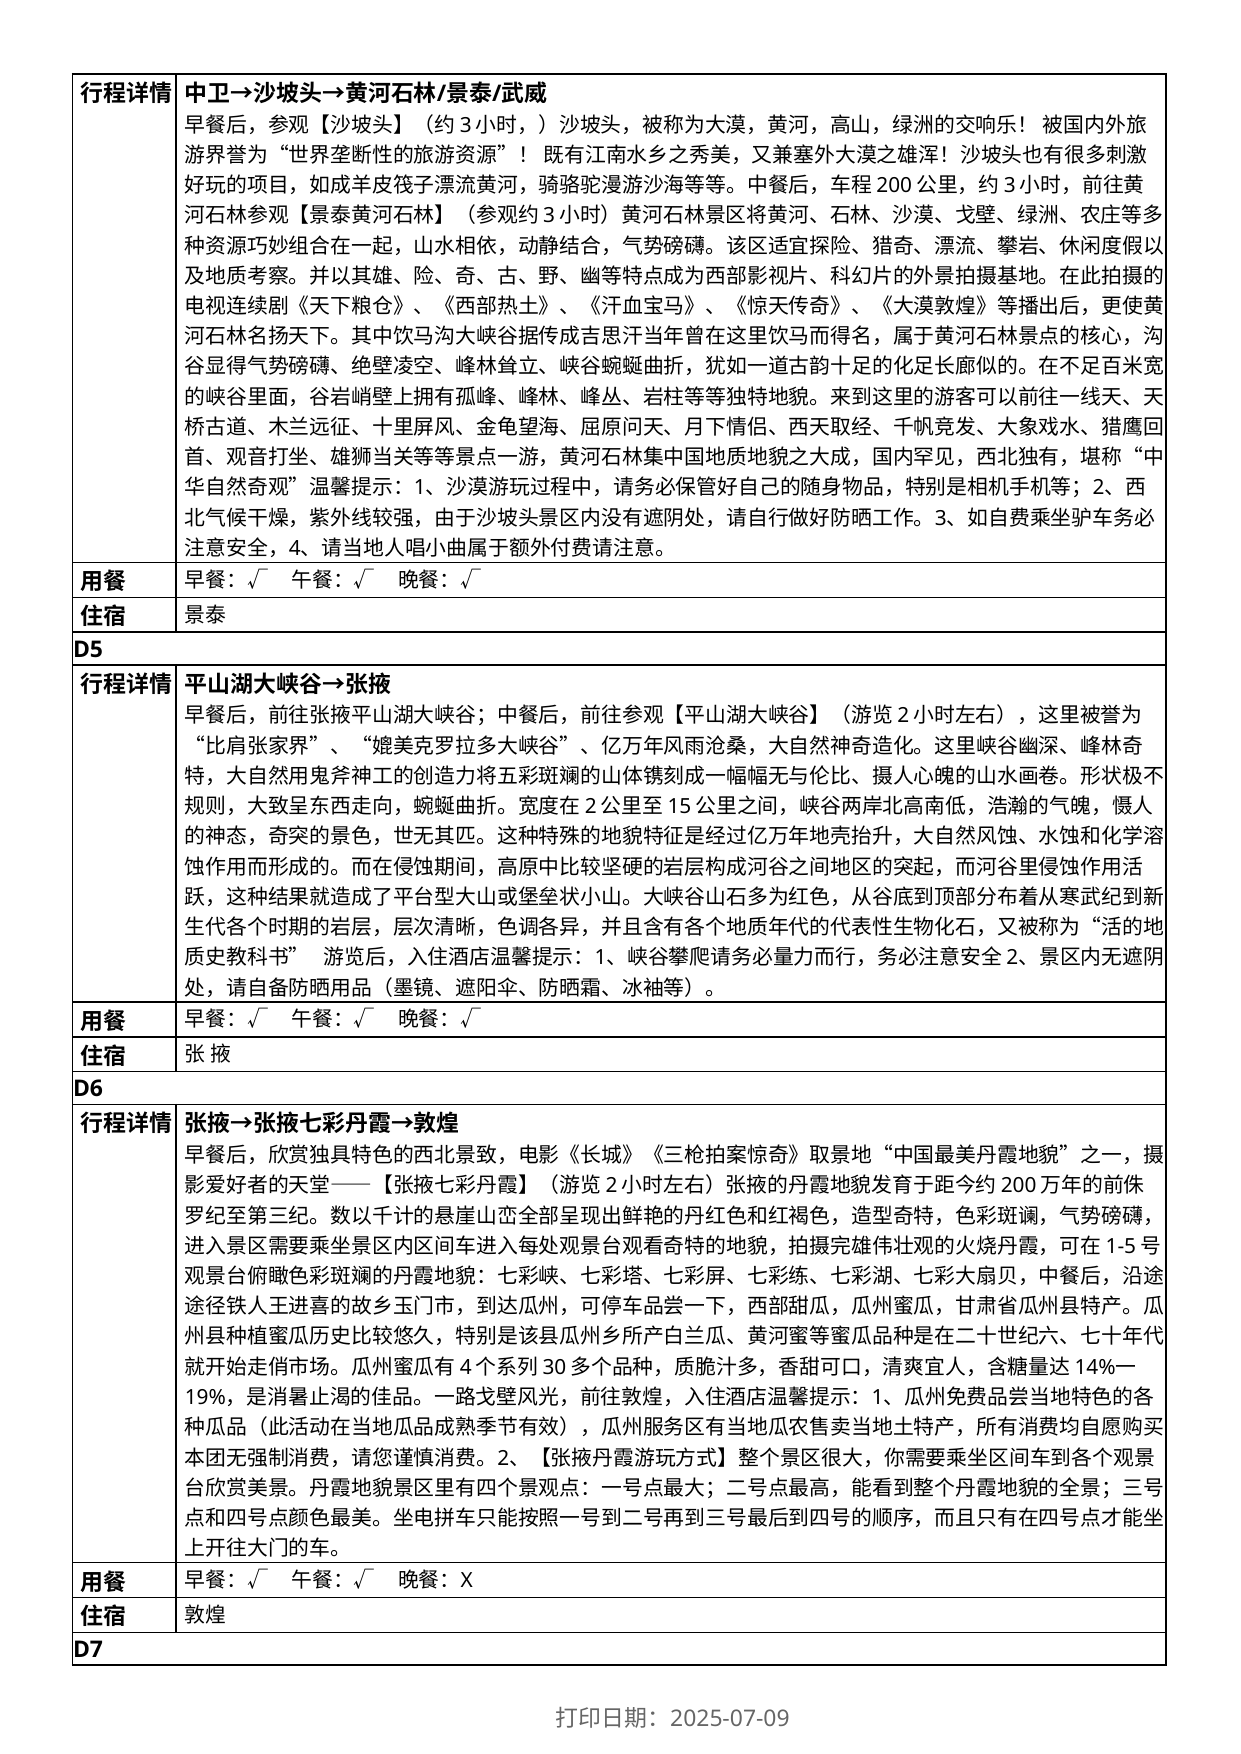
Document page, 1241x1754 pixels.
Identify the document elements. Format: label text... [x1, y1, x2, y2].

table_cell 住宿 [73, 1598, 175, 1631]
table_cell D5 [73, 633, 1165, 664]
table_cell 住宿 [73, 1038, 175, 1071]
table_cell 张掖→张掖七彩丹霞→敦煌 早餐后，欣赏独具特色的西北景致，电影《长城》《三枪拍案惊奇》取景地“中国最美丹霞地貌”之一，摄影爱好者的天堂——【张掖七彩丹霞】（游览2小时左右）张掖的丹霞地貌发育于距今约200万年的前侏罗纪至第三纪。数以千计的悬崖山峦全部呈现出鲜艳的丹红色和红褐色，造型奇特，色彩斑谰，气势磅礴，进入景区需要乘坐景区内区间车进入每处观景台观看奇特的地貌，拍摄完雄伟壮观的火烧丹霞，可在1-5号观景台俯瞰色彩斑斓的丹霞地貌：七彩峡、七彩塔、七彩屏、七彩练、七彩湖、七彩大扇贝， [177, 1105, 1165, 1562]
table_cell 用餐 [73, 1563, 175, 1597]
table_cell D6 [73, 1072, 1165, 1103]
table_cell 早餐：√ 午餐：√ 晚餐：√ [177, 563, 1165, 596]
table_cell 住宿 [73, 598, 175, 631]
table_cell D7 [73, 1633, 1165, 1664]
table_cell 早餐：√ 午餐：√ 晚餐：√ [177, 1003, 1165, 1036]
table_cell 早餐：√ 午餐：√ 晚餐：X [177, 1563, 1165, 1597]
table_cell 景泰 [177, 598, 1165, 631]
table_cell 行程详情 [73, 75, 175, 562]
table_cell 敦煌 [177, 1598, 1165, 1631]
table_cell 行程详情 [73, 1105, 175, 1562]
table_cell 平山湖大峡谷→张掖 早餐后，前往张掖平山湖大峡谷；中餐后，前往参观【平山湖大峡谷】（游览2小时左右），这里被誉为“比肩张家界”、“媲美克罗拉多大峡谷”、亿万年风雨沧桑，大自然神奇造化。这里峡谷幽深、峰林奇特，大自然用鬼斧神工的创造力将五彩斑斓的山体镌刻成一幅幅无与伦比、摄人心魄的山水画卷。形状极不规则，大致呈东西走向，蜿蜒曲折。宽度在2公里至15公里之间，峡谷两岸北高南低，浩瀚的气魄，慑人的神态，奇突的景色，世无其匹。这种特殊的地貌特征是经过亿万年地壳抬升，大自然风蚀、水蚀和化学溶蚀作用而形成的。而在侵蚀期间，高原中比较坚硬的岩层构成河谷之间地区的突起，而河谷里侵蚀作用活跃，这种结果就造成了平台型大山或堡垒状小山。大峡谷山石多为红色，从谷底到顶部分布着从寒武纪到新生代各个时期的岩层，层次清晰，色调各异，并且含有各个地质年代的代表性生物化石，又被称为“活的地质史教科书” [177, 666, 1165, 1001]
table_cell 中卫→沙坡头→黄河石林/景泰/武威 早餐后，参观【沙坡头】（约3小时，）沙坡头，被称为大漠，黄河，高山，绿洲的交响乐！ 被国内外旅游界誉为“世界垄断性的旅游资源”！ 既有江南水乡之秀美，又兼塞外大漠之雄浑！沙坡头也有很多刺激好玩的项目，如成羊皮筏子漂流黄河，骑骆驼漫游沙海等等。 [177, 75, 1165, 562]
table_cell 行程详情 [73, 666, 175, 1001]
table_cell 用餐 [73, 563, 175, 596]
table_cell 张 掖 [177, 1038, 1165, 1071]
table_cell 用餐 [73, 1003, 175, 1036]
